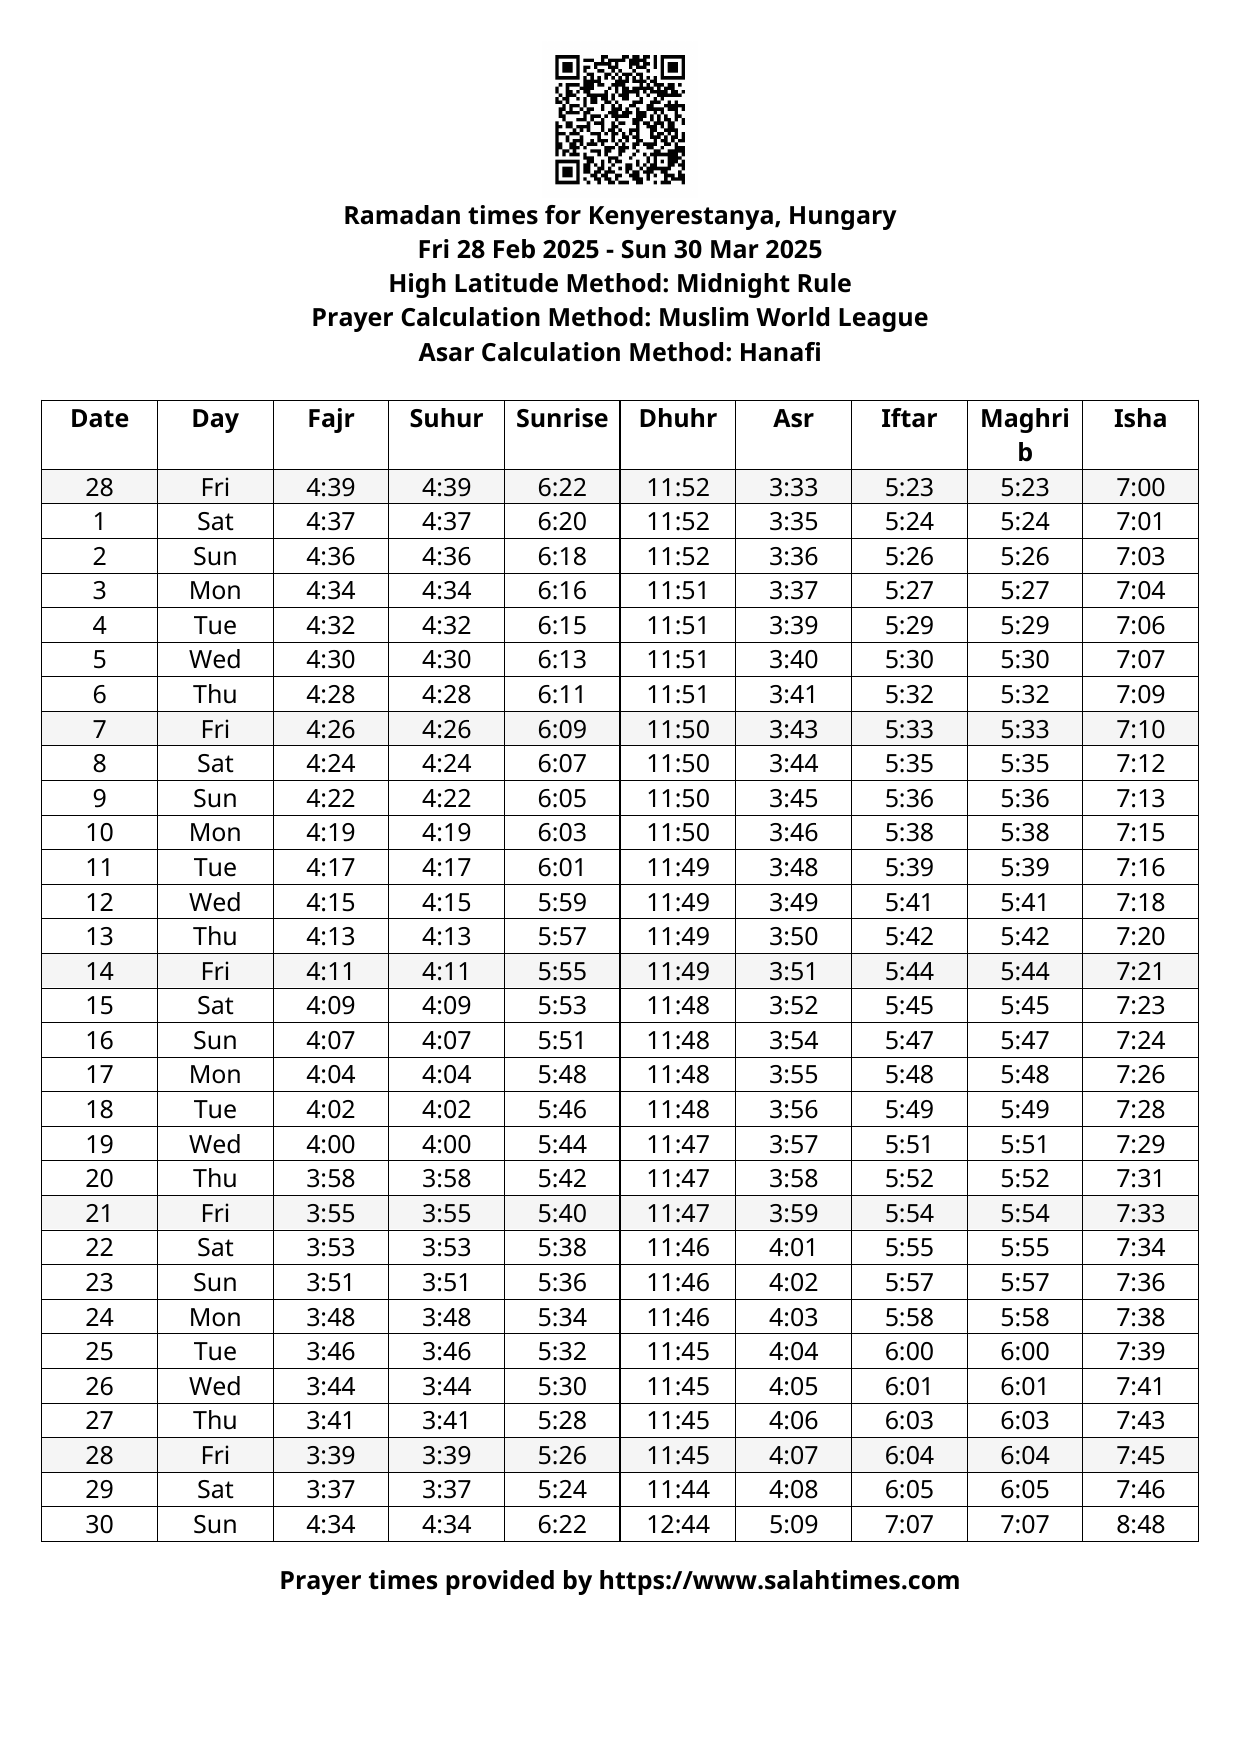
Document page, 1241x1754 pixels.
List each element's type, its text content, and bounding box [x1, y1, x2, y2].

table_cell 5:38 [505, 1231, 619, 1264]
table_cell 11:49 [621, 850, 735, 884]
table_cell 24 [42, 1300, 157, 1333]
table_cell 4:04 [274, 1058, 388, 1091]
table_cell 11:50 [621, 712, 735, 745]
table_cell 5:46 [505, 1092, 619, 1126]
text Ramadan times for Kenyerestanya, Hungary [42, 198, 1198, 232]
table_cell 22 [42, 1231, 157, 1264]
table_cell 4:00 [274, 1127, 388, 1160]
table_cell 4:22 [389, 781, 504, 814]
table_cell 5:59 [505, 885, 619, 918]
table_cell 7:07 [852, 1507, 967, 1541]
table_cell 4:11 [389, 954, 504, 987]
table_cell 6:03 [968, 1404, 1082, 1437]
table_cell 5:35 [968, 746, 1082, 780]
table_cell 6:04 [852, 1438, 967, 1472]
table_cell 7:13 [1083, 781, 1198, 814]
table_header Sunrise [505, 401, 619, 469]
table_cell 3:40 [736, 643, 851, 676]
table_cell 11:46 [621, 1231, 735, 1264]
table_cell 5:47 [968, 1023, 1082, 1057]
table_cell 5:49 [852, 1092, 967, 1126]
table_cell 7:01 [1083, 504, 1198, 538]
table_cell 11:47 [621, 1127, 735, 1160]
table_cell 11:49 [621, 954, 735, 987]
table_cell 7:39 [1083, 1334, 1198, 1368]
table_cell 5:55 [968, 1231, 1082, 1264]
table_cell Sun [158, 781, 273, 814]
table_cell 7:18 [1083, 885, 1198, 918]
table_cell 4:37 [389, 504, 504, 538]
table_cell 7:46 [1083, 1473, 1198, 1506]
table_cell 3:39 [274, 1438, 388, 1472]
table_cell 21 [42, 1196, 157, 1229]
table_cell 12 [42, 885, 157, 918]
table_cell 11:45 [621, 1404, 735, 1437]
table_cell 7:38 [1083, 1300, 1198, 1333]
table_cell 3:55 [274, 1196, 388, 1229]
table_cell 11:48 [621, 1092, 735, 1126]
table_cell 4:36 [274, 539, 388, 572]
table_header Iftar [852, 401, 967, 469]
table_cell 4:26 [389, 712, 504, 745]
table_cell 3:39 [736, 608, 851, 642]
table_cell 5:42 [505, 1161, 619, 1195]
table_cell 5:38 [852, 816, 967, 849]
table_cell 3:51 [736, 954, 851, 987]
table_cell 5:51 [505, 1023, 619, 1057]
table_cell 3:43 [736, 712, 851, 745]
table_cell 8 [42, 746, 157, 780]
table_cell 5:29 [852, 608, 967, 642]
table_cell 6:03 [505, 816, 619, 849]
table_cell 3:37 [389, 1473, 504, 1506]
table_cell 7:07 [1083, 643, 1198, 676]
table_cell 11:45 [621, 1334, 735, 1368]
table_cell 6:16 [505, 574, 619, 607]
table_cell 11:45 [621, 1369, 735, 1402]
table_cell 3:45 [736, 781, 851, 814]
table_cell 3:36 [736, 539, 851, 572]
table_cell 30 [42, 1507, 157, 1541]
table_cell 4:13 [274, 919, 388, 953]
table_cell 5:44 [505, 1127, 619, 1160]
table_cell 3:48 [274, 1300, 388, 1333]
table_cell 11:50 [621, 816, 735, 849]
table_cell 5:32 [505, 1334, 619, 1368]
table_cell 3:46 [274, 1334, 388, 1368]
table_cell 1 [42, 504, 157, 538]
table_cell 7:21 [1083, 954, 1198, 987]
table_cell 4:04 [389, 1058, 504, 1091]
table_cell Tue [158, 1334, 273, 1368]
table_cell 3:55 [389, 1196, 504, 1229]
table_header Dhuhr [621, 401, 735, 469]
table_cell 3:55 [736, 1058, 851, 1091]
table_cell 4:28 [274, 677, 388, 711]
table_cell 11:52 [621, 470, 735, 503]
table_cell 28 [42, 470, 157, 503]
table_cell 3:33 [736, 470, 851, 503]
table_cell 4:03 [736, 1300, 851, 1333]
table_cell 3:58 [736, 1161, 851, 1195]
table_cell Wed [158, 885, 273, 918]
table_cell 3:44 [274, 1369, 388, 1402]
table_cell 5:44 [968, 954, 1082, 987]
table_cell 16 [42, 1023, 157, 1057]
picture [542, 41, 699, 198]
table_cell 11:49 [621, 919, 735, 953]
table_cell 5:23 [968, 470, 1082, 503]
table_cell Tue [158, 1092, 273, 1126]
table_cell 3:49 [736, 885, 851, 918]
text Asar Calculation Method: Hanafi [42, 334, 1198, 368]
table_cell 5:47 [852, 1023, 967, 1057]
table_cell 23 [42, 1265, 157, 1299]
table_cell 12:44 [621, 1507, 735, 1541]
table_cell 5:27 [968, 574, 1082, 607]
table_cell 5:55 [852, 1231, 967, 1264]
table_cell 6:09 [505, 712, 619, 745]
table_header Maghrib [968, 401, 1082, 469]
table_cell 4:15 [274, 885, 388, 918]
table_cell 5:57 [852, 1265, 967, 1299]
table_cell 5:30 [968, 643, 1082, 676]
table_cell 3:52 [736, 989, 851, 1022]
table_cell 11:51 [621, 574, 735, 607]
table_cell 4:05 [736, 1369, 851, 1402]
table_cell 28 [42, 1438, 157, 1472]
table_cell 2 [42, 539, 157, 572]
table_cell 4:02 [736, 1265, 851, 1299]
table_cell 5:35 [852, 746, 967, 780]
table_cell 17 [42, 1058, 157, 1091]
table_cell 6:01 [852, 1369, 967, 1402]
table_cell 5:32 [852, 677, 967, 711]
table_header Isha [1083, 401, 1198, 469]
table_cell 5:41 [968, 885, 1082, 918]
table_header Suhur [389, 401, 504, 469]
table_cell 10 [42, 816, 157, 849]
table_cell 11:48 [621, 1058, 735, 1091]
table_cell 5:29 [968, 608, 1082, 642]
table_cell 11:52 [621, 539, 735, 572]
table_cell 5:33 [852, 712, 967, 745]
table_cell 5:23 [852, 470, 967, 503]
table_cell 6:00 [968, 1334, 1082, 1368]
table_cell 5:40 [505, 1196, 619, 1229]
table_cell 7:28 [1083, 1092, 1198, 1126]
table_cell 4:39 [274, 470, 388, 503]
table_cell 5:26 [968, 539, 1082, 572]
table_cell 7:09 [1083, 677, 1198, 711]
table_cell Wed [158, 1369, 273, 1402]
table_cell Sun [158, 1507, 273, 1541]
table_cell 5:57 [968, 1265, 1082, 1299]
table_cell 5:24 [968, 504, 1082, 538]
table_cell 4:17 [274, 850, 388, 884]
table_cell 4:13 [389, 919, 504, 953]
table_cell 5:30 [505, 1369, 619, 1402]
table_cell 7:03 [1083, 539, 1198, 572]
text Fri 28 Feb 2025 - Sun 30 Mar 2025 [42, 232, 1198, 266]
table_cell 5:41 [852, 885, 967, 918]
table_cell 6:03 [852, 1404, 967, 1437]
table_cell 7:10 [1083, 712, 1198, 745]
table_cell 5:53 [505, 989, 619, 1022]
table_cell 5 [42, 643, 157, 676]
table_cell 3:59 [736, 1196, 851, 1229]
table_cell 5:24 [505, 1473, 619, 1506]
table_cell 5:48 [505, 1058, 619, 1091]
table_cell 5:33 [968, 712, 1082, 745]
table_header Day [158, 401, 273, 469]
table_cell 5:58 [852, 1300, 967, 1333]
table_cell 7:00 [1083, 470, 1198, 503]
table_cell 18 [42, 1092, 157, 1126]
table_cell Fri [158, 1196, 273, 1229]
table_cell 6:11 [505, 677, 619, 711]
table_cell 5:36 [968, 781, 1082, 814]
table_cell 11:50 [621, 781, 735, 814]
table_cell 4:34 [274, 574, 388, 607]
table_cell 11 [42, 850, 157, 884]
table_cell 4:09 [274, 989, 388, 1022]
table_cell Mon [158, 816, 273, 849]
table_cell 7:34 [1083, 1231, 1198, 1264]
table_cell Mon [158, 574, 273, 607]
table_cell 4:09 [389, 989, 504, 1022]
table_cell 4:15 [389, 885, 504, 918]
table_cell 5:39 [852, 850, 967, 884]
table_cell 6:05 [505, 781, 619, 814]
table_cell 5:49 [968, 1092, 1082, 1126]
table_cell 3:51 [274, 1265, 388, 1299]
table_cell 11:50 [621, 746, 735, 780]
table_cell 5:48 [968, 1058, 1082, 1091]
table_cell Thu [158, 1404, 273, 1437]
table_cell 4:30 [274, 643, 388, 676]
table_cell 3:48 [389, 1300, 504, 1333]
table_cell 4:07 [389, 1023, 504, 1057]
table_cell 4:19 [389, 816, 504, 849]
table_cell 4:39 [389, 470, 504, 503]
table_cell 13 [42, 919, 157, 953]
table_cell Mon [158, 1300, 273, 1333]
text Prayer Calculation Method: Muslim World League [42, 300, 1198, 334]
text Prayer times provided by https://www.salahtimes.com [42, 1563, 1198, 1597]
table_cell 20 [42, 1161, 157, 1195]
table_cell Thu [158, 919, 273, 953]
table_cell 5:09 [736, 1507, 851, 1541]
table_cell 7:12 [1083, 746, 1198, 780]
table_cell 3:48 [736, 850, 851, 884]
table_cell Sun [158, 539, 273, 572]
table_cell 6:05 [968, 1473, 1082, 1506]
table_cell 7:16 [1083, 850, 1198, 884]
table_cell 4:28 [389, 677, 504, 711]
table_cell 5:58 [968, 1300, 1082, 1333]
table_cell Thu [158, 1161, 273, 1195]
table_cell 4:08 [736, 1473, 851, 1506]
text High Latitude Method: Midnight Rule [42, 266, 1198, 300]
table_cell Sat [158, 989, 273, 1022]
table_cell 27 [42, 1404, 157, 1437]
table_cell 6 [42, 677, 157, 711]
table_cell 6:18 [505, 539, 619, 572]
table_cell 3:35 [736, 504, 851, 538]
table_cell 7:07 [968, 1507, 1082, 1541]
table_cell Sat [158, 746, 273, 780]
table_cell 4:11 [274, 954, 388, 987]
table_cell 5:45 [968, 989, 1082, 1022]
table_cell 4:36 [389, 539, 504, 572]
table_cell 4:02 [274, 1092, 388, 1126]
table_cell 4:30 [389, 643, 504, 676]
table_cell 5:45 [852, 989, 967, 1022]
table_cell 5:57 [505, 919, 619, 953]
table_cell Fri [158, 954, 273, 987]
table_cell 8:48 [1083, 1507, 1198, 1541]
table_cell 5:52 [968, 1161, 1082, 1195]
table_cell 26 [42, 1369, 157, 1402]
table_cell 7:36 [1083, 1265, 1198, 1299]
table_cell 4:01 [736, 1231, 851, 1264]
table_cell 7:29 [1083, 1127, 1198, 1160]
table_cell 6:04 [968, 1438, 1082, 1472]
table_header Asr [736, 401, 851, 469]
table_cell 7:06 [1083, 608, 1198, 642]
table_cell 4:07 [274, 1023, 388, 1057]
table_cell 3:53 [274, 1231, 388, 1264]
table_cell 4:06 [736, 1404, 851, 1437]
table_cell 7:43 [1083, 1404, 1198, 1437]
table_cell 5:34 [505, 1300, 619, 1333]
table_cell 6:05 [852, 1473, 967, 1506]
table_cell 11:47 [621, 1161, 735, 1195]
table_cell 5:27 [852, 574, 967, 607]
table_cell 3:37 [736, 574, 851, 607]
table_cell 7:24 [1083, 1023, 1198, 1057]
table_cell 7:23 [1083, 989, 1198, 1022]
table_cell Fri [158, 470, 273, 503]
table_cell 3:39 [389, 1438, 504, 1472]
table_cell 15 [42, 989, 157, 1022]
table_cell 3:44 [389, 1369, 504, 1402]
table_header Date [42, 401, 157, 469]
table_cell 19 [42, 1127, 157, 1160]
table_cell 3:41 [389, 1404, 504, 1437]
table_cell 5:51 [968, 1127, 1082, 1160]
table_cell 6:22 [505, 1507, 619, 1541]
table_cell 4:24 [389, 746, 504, 780]
table_cell 25 [42, 1334, 157, 1368]
table_cell 5:54 [968, 1196, 1082, 1229]
table_cell 3:54 [736, 1023, 851, 1057]
table_cell 3:57 [736, 1127, 851, 1160]
table_cell Wed [158, 643, 273, 676]
table_cell 4:26 [274, 712, 388, 745]
table_cell 6:00 [852, 1334, 967, 1368]
table_cell 4:32 [389, 608, 504, 642]
table_cell 11:52 [621, 504, 735, 538]
table_cell 9 [42, 781, 157, 814]
table_cell 11:44 [621, 1473, 735, 1506]
table_cell 5:38 [968, 816, 1082, 849]
table_cell 11:47 [621, 1196, 735, 1229]
table_cell 6:15 [505, 608, 619, 642]
table_cell 5:42 [852, 919, 967, 953]
table_cell 29 [42, 1473, 157, 1506]
table_cell 11:48 [621, 1023, 735, 1057]
table_cell 3:37 [274, 1473, 388, 1506]
table_cell 4 [42, 608, 157, 642]
table_cell 6:13 [505, 643, 619, 676]
table_cell 4:07 [736, 1438, 851, 1472]
table_cell 3 [42, 574, 157, 607]
table_cell 3:46 [736, 816, 851, 849]
table_cell 4:34 [274, 1507, 388, 1541]
table_cell 4:17 [389, 850, 504, 884]
table_cell 3:58 [274, 1161, 388, 1195]
table_cell 6:22 [505, 470, 619, 503]
table_cell 5:28 [505, 1404, 619, 1437]
table_cell 14 [42, 954, 157, 987]
table_cell 3:50 [736, 919, 851, 953]
table_cell 3:41 [274, 1404, 388, 1437]
table_cell 4:34 [389, 574, 504, 607]
table_cell 3:46 [389, 1334, 504, 1368]
table_cell 4:02 [389, 1092, 504, 1126]
table_cell Wed [158, 1127, 273, 1160]
table_cell 5:26 [852, 539, 967, 572]
table_cell Fri [158, 1438, 273, 1472]
table_cell 7:20 [1083, 919, 1198, 953]
table_cell 3:51 [389, 1265, 504, 1299]
table_cell Sat [158, 1231, 273, 1264]
table_cell 11:51 [621, 677, 735, 711]
table_cell Sun [158, 1023, 273, 1057]
table_cell Sun [158, 1265, 273, 1299]
table_cell 4:24 [274, 746, 388, 780]
table_cell 7:31 [1083, 1161, 1198, 1195]
table_cell 6:07 [505, 746, 619, 780]
table_cell 5:54 [852, 1196, 967, 1229]
table_cell 6:01 [968, 1369, 1082, 1402]
table_cell Tue [158, 608, 273, 642]
table_cell 5:30 [852, 643, 967, 676]
table_cell 3:44 [736, 746, 851, 780]
table_cell 5:39 [968, 850, 1082, 884]
table_cell 4:34 [389, 1507, 504, 1541]
table_cell 7:41 [1083, 1369, 1198, 1402]
table_cell 5:55 [505, 954, 619, 987]
table_cell 3:58 [389, 1161, 504, 1195]
table_cell 3:41 [736, 677, 851, 711]
table_cell Sat [158, 504, 273, 538]
table_cell 11:46 [621, 1300, 735, 1333]
table_cell 11:48 [621, 989, 735, 1022]
table_cell 7:45 [1083, 1438, 1198, 1472]
table_cell 5:24 [852, 504, 967, 538]
table_cell 11:49 [621, 885, 735, 918]
table_cell 4:22 [274, 781, 388, 814]
table_cell 5:32 [968, 677, 1082, 711]
table_cell 11:51 [621, 643, 735, 676]
table_cell 4:37 [274, 504, 388, 538]
table_cell 11:45 [621, 1438, 735, 1472]
table_header Fajr [274, 401, 388, 469]
table_cell Mon [158, 1058, 273, 1091]
table_cell Tue [158, 850, 273, 884]
table_cell 5:36 [852, 781, 967, 814]
table_cell 4:04 [736, 1334, 851, 1368]
table_cell 7:26 [1083, 1058, 1198, 1091]
table_cell 11:46 [621, 1265, 735, 1299]
table_cell 5:44 [852, 954, 967, 987]
table_cell 4:19 [274, 816, 388, 849]
table_cell Fri [158, 712, 273, 745]
table_cell 5:42 [968, 919, 1082, 953]
table_cell 3:53 [389, 1231, 504, 1264]
table_cell 11:51 [621, 608, 735, 642]
table_cell 5:26 [505, 1438, 619, 1472]
table_cell 5:36 [505, 1265, 619, 1299]
table_cell 3:56 [736, 1092, 851, 1126]
table_cell 5:48 [852, 1058, 967, 1091]
table_cell Thu [158, 677, 273, 711]
table_cell 7:15 [1083, 816, 1198, 849]
table_cell 6:20 [505, 504, 619, 538]
table_cell 6:01 [505, 850, 619, 884]
table_cell 5:51 [852, 1127, 967, 1160]
table_cell 7:04 [1083, 574, 1198, 607]
table_cell 5:52 [852, 1161, 967, 1195]
table_cell 4:32 [274, 608, 388, 642]
table_cell Sat [158, 1473, 273, 1506]
table_cell 7:33 [1083, 1196, 1198, 1229]
table_cell 7 [42, 712, 157, 745]
table_cell 4:00 [389, 1127, 504, 1160]
